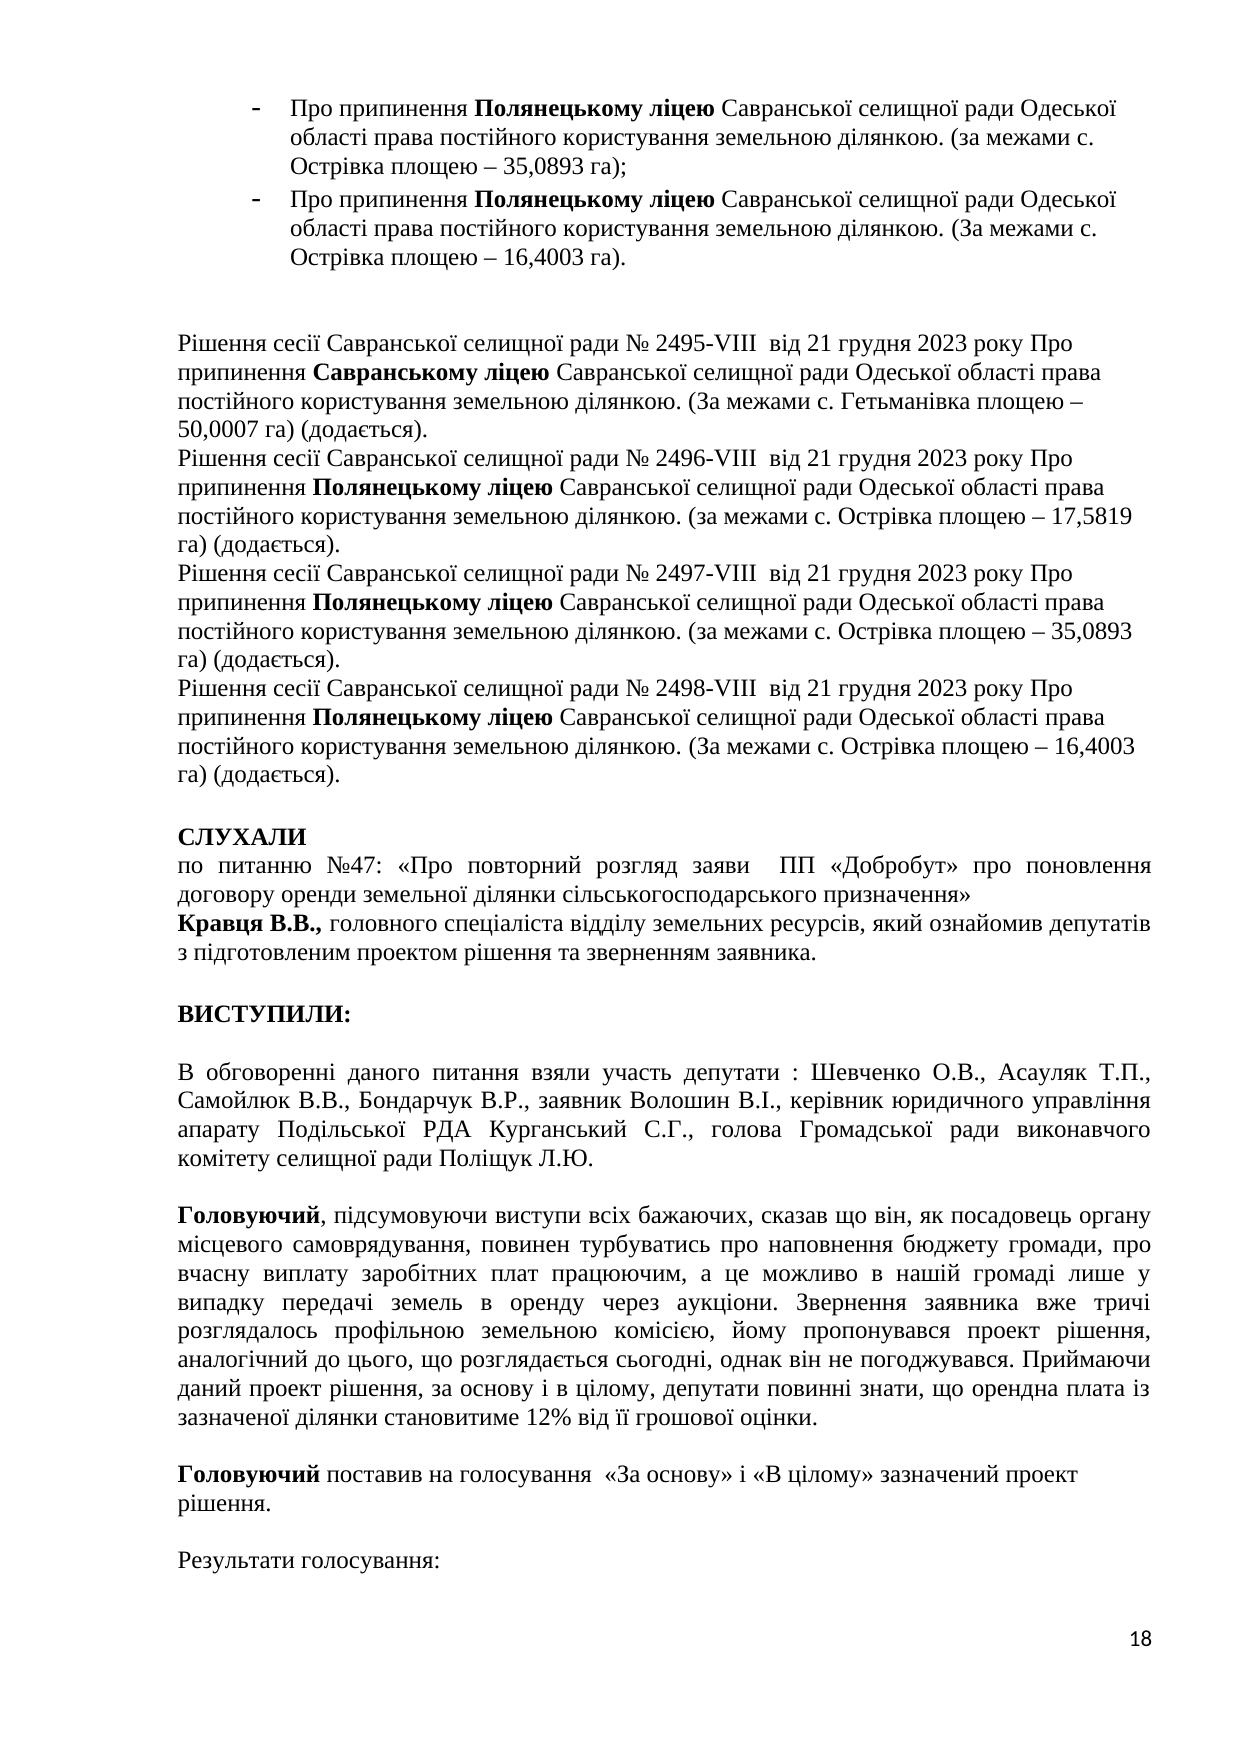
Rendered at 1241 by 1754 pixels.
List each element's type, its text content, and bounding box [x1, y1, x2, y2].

text Рішення сесії Савранської селищної ради № 2498-VIII від 21 грудня 2023 року Про припинення Полянецькому ліцею Савранської селищної ради Одеської області права постійного користування земельною ділянкою. (За межами с. Острівка площею – 16,4003 га) (додається). [177, 673, 1152, 788]
list СЛУХАЛИ [177, 822, 1152, 851]
list Про припинення Полянецькому ліцею Савранської селищної ради Одеської області права постійного користування земельною ділянкою. (За межами с. Острівка площею – 16,4003 га). [251, 180, 1152, 271]
text Головуючий поставив на голосування «За основу» і «В цілому» зазначений проект рішення. [177, 1459, 1152, 1517]
list ВИСТУПИЛИ: [177, 999, 1152, 1028]
text Рішення сесії Савранської селищної ради № 2497-VIII від 21 грудня 2023 року Про припинення Полянецькому ліцею Савранської селищної ради Одеської області права постійного користування земельною ділянкою. (за межами с. Острівка площею – 35,0893 га) (додається). [177, 558, 1152, 673]
text Рішення сесії Савранської селищної ради № 2496-VIII від 21 грудня 2023 року Про припинення Полянецькому ліцею Савранської селищної ради Одеської області права постійного користування земельною ділянкою. (за межами с. Острівка площею – 17,5819 га) (додається). [177, 443, 1152, 558]
list Головуючий, підсумовуючи виступи всіх бажаючих, сказав що він, як посадовець органу місцевого самоврядування, повинен турбуватись про наповнення бюджету громади, про вчасну виплату заробітних плат працюючим, а це можливо в нашій громаді лише у випадку передачі земель в оренду через аукціони. Звернення заявника вже тричі розглядалось профільною земельною комісією, йому пропонувався проект рішення, аналогічний до цього, що розглядається сьогодні, однак він не погоджувався. Приймаючи даний проект рішення, за основу і в цілому, депутати повинні знати, що орендна плата із зазначеної ділянки становитиме 12% від її грошової оцінки. [177, 1200, 1152, 1430]
list Кравця В.В., головного спеціаліста відділу земельних ресурсів, який ознайомив депутатів з підготовленим проектом рішення та зверненням заявника. [177, 908, 1152, 966]
list Про припинення Полянецькому ліцею Савранської селищної ради Одеської області права постійного користування земельною ділянкою. (за межами с. Острівка площею – 35,0893 га); [251, 89, 1152, 180]
text Результати голосування: [177, 1545, 1152, 1574]
list по питанню №47: «Про повторний розгляд заяви ПП «Добробут» про поновлення договору оренди земельної ділянки сільськогосподарського призначення» [177, 851, 1152, 908]
text Рішення сесії Савранської селищної ради № 2495-VIII від 21 грудня 2023 року Про припинення Савранському ліцею Савранської селищної ради Одеської області права постійного користування земельною ділянкою. (За межами с. Гетьманівка площею – 50,0007 га) (додається). [177, 328, 1152, 443]
list В обговоренні даного питання взяли участь депутати : Шевченко О.В., Асауляк Т.П., Самойлюк В.В., Бондарчук В.Р., заявник Волошин В.І., керівник юридичного управління апарату Подільської РДА Курганський С.Г., голова Громадської ради виконавчого комітету селищної ради Поліщук Л.Ю. [177, 1057, 1152, 1172]
